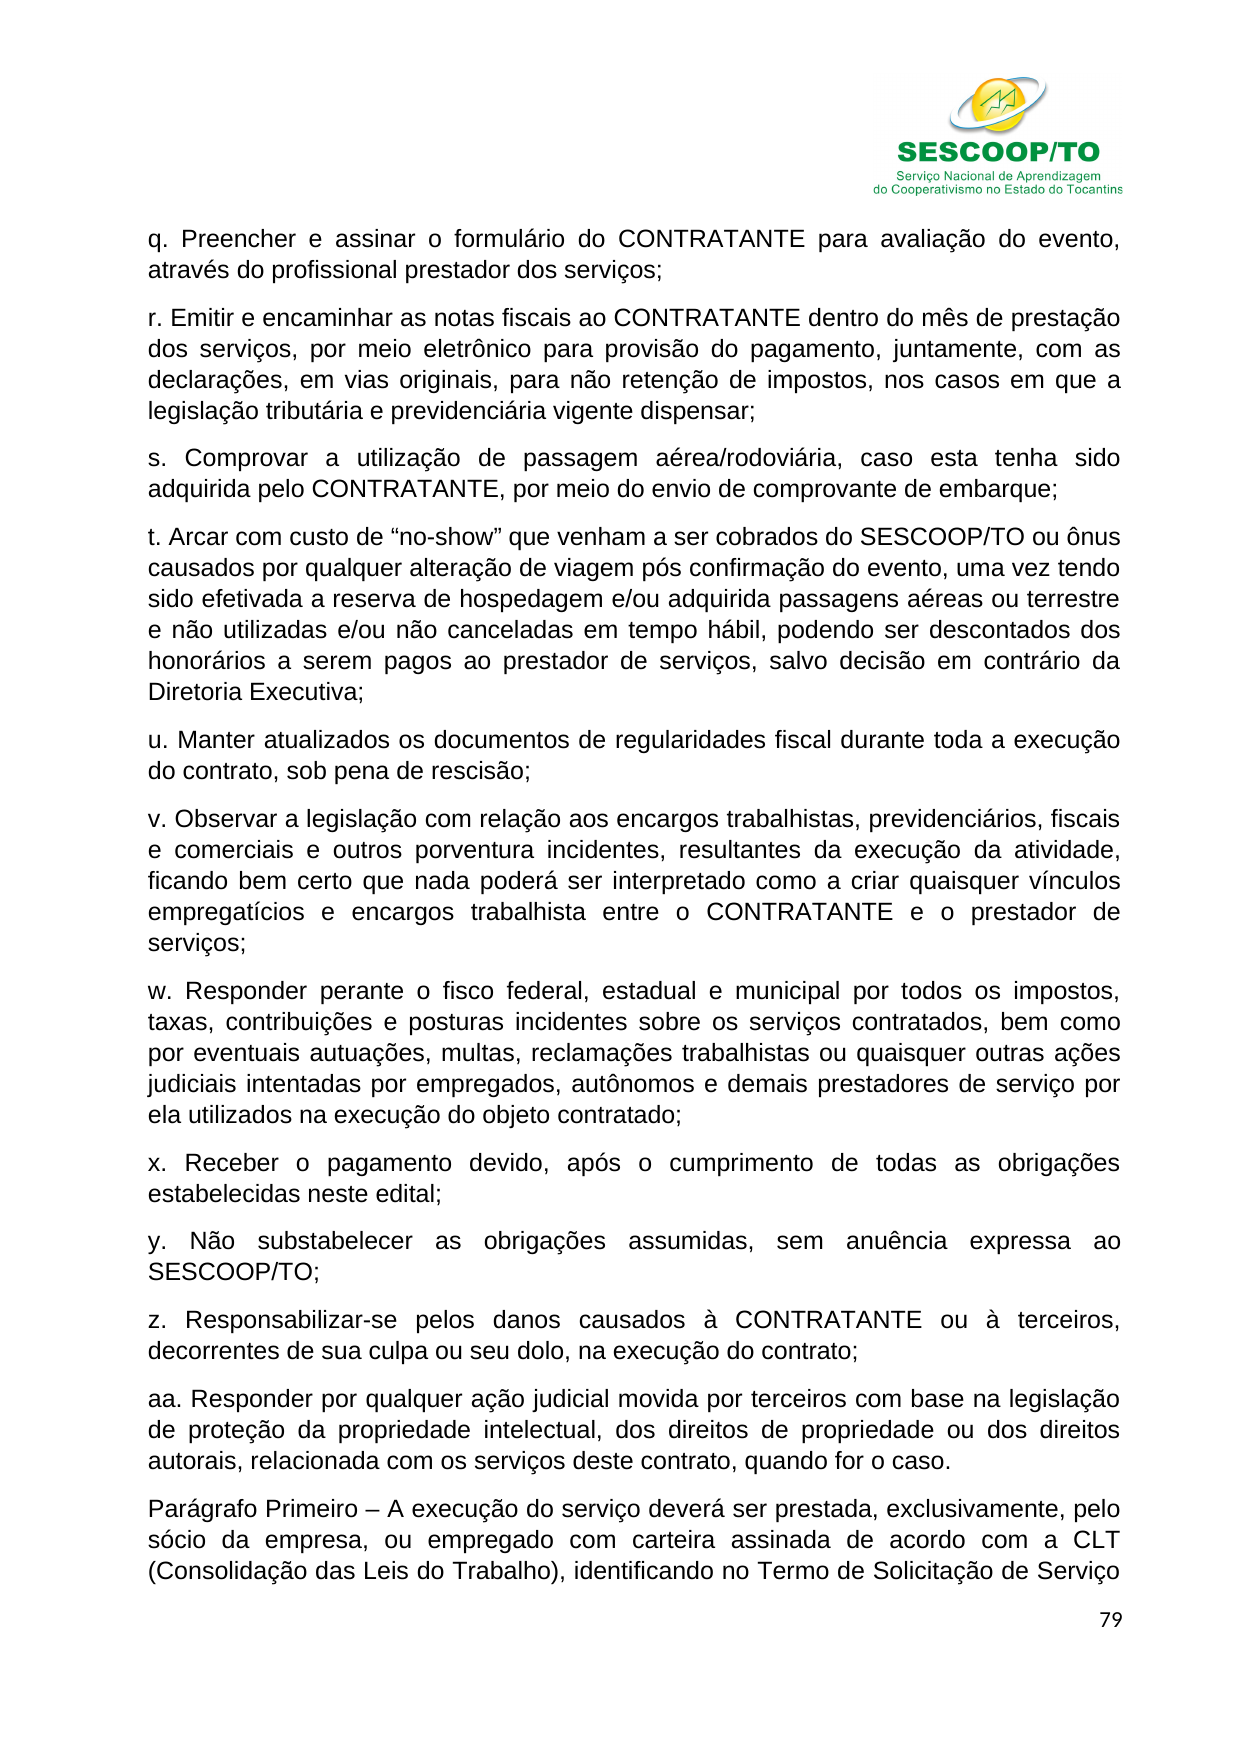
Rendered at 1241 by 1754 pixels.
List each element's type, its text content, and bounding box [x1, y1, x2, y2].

text x. Receber o pagamento devido, após o cumprimento de todas as obrigações estabelecidas neste edital; [148, 1148, 1122, 1207]
text t. Arcar com custo de “no-show” que venham a ser cobrados do SESCOOP/TO ou ônus causados por qualquer alteração de viagem pós confirmação do evento, uma vez tendo sido efetivada a reserva de hospedagem e/ou adquirida passagens aéreas ou terrestre e não utilizadas e/ou não canceladas em tempo hábil, podendo ser descontados dos honorários a serem pagos ao prestador de serviços, salvo decisão em contrário da Diretoria Executiva; [148, 522, 1122, 706]
text z. Responsabilizar-se pelos danos causados à CONTRATANTE ou à terceiros, decorrentes de sua culpa ou seu dolo, na execução do contrato; [148, 1305, 1122, 1365]
text r. Emitir e encaminhar as notas fiscais ao CONTRATANTE dentro do mês de prestação dos serviços, por meio eletrônico para provisão do pagamento, juntamente, com as declarações, em vias originais, para não retenção de impostos, nos casos em que a legislação tributária e previdenciária vigente dispensar; [148, 303, 1122, 424]
picture [873, 73, 1123, 196]
text v. Observar a legislação com relação aos encargos trabalhistas, previdenciários, fiscais e comerciais e outros porventura incidentes, resultantes da execução da atividade, ficando bem certo que nada poderá ser interpretado como a criar quaisquer vínculos empregatícios e encargos trabalhista entre o CONTRATANTE e o prestador de serviços; [148, 804, 1122, 957]
text u. Manter atualizados os documentos de regularidades fiscal durante toda a execução do contrato, sob pena de rescisão; [148, 725, 1122, 785]
text s. Comprovar a utilização de passagem aérea/rodoviária, caso esta tenha sido adquirida pelo CONTRATANTE, por meio do envio de comprovante de embarque; [148, 443, 1122, 503]
text q. Preencher e assinar o formulário do CONTRATANTE para avaliação do evento, através do profissional prestador dos serviços; [148, 224, 1122, 284]
text aa. Responder por qualquer ação judicial movida por terceiros com base na legislação de proteção da propriedade intelectual, dos direitos de propriedade ou dos direitos autorais, relacionada com os serviços deste contrato, quando for o caso. [148, 1384, 1122, 1475]
text w. Responder perante o fisco federal, estadual e municipal por todos os impostos, taxas, contribuições e posturas incidentes sobre os serviços contratados, bem como por eventuais autuações, multas, reclamações trabalhistas ou quaisquer outras ações judiciais intentadas por empregados, autônomos e demais prestadores de serviço por ela utilizados na execução do objeto contratado; [148, 976, 1122, 1129]
text y. Não substabelecer as obrigações assumidas, sem anuência expressa ao SESCOOP/TO; [148, 1226, 1122, 1286]
